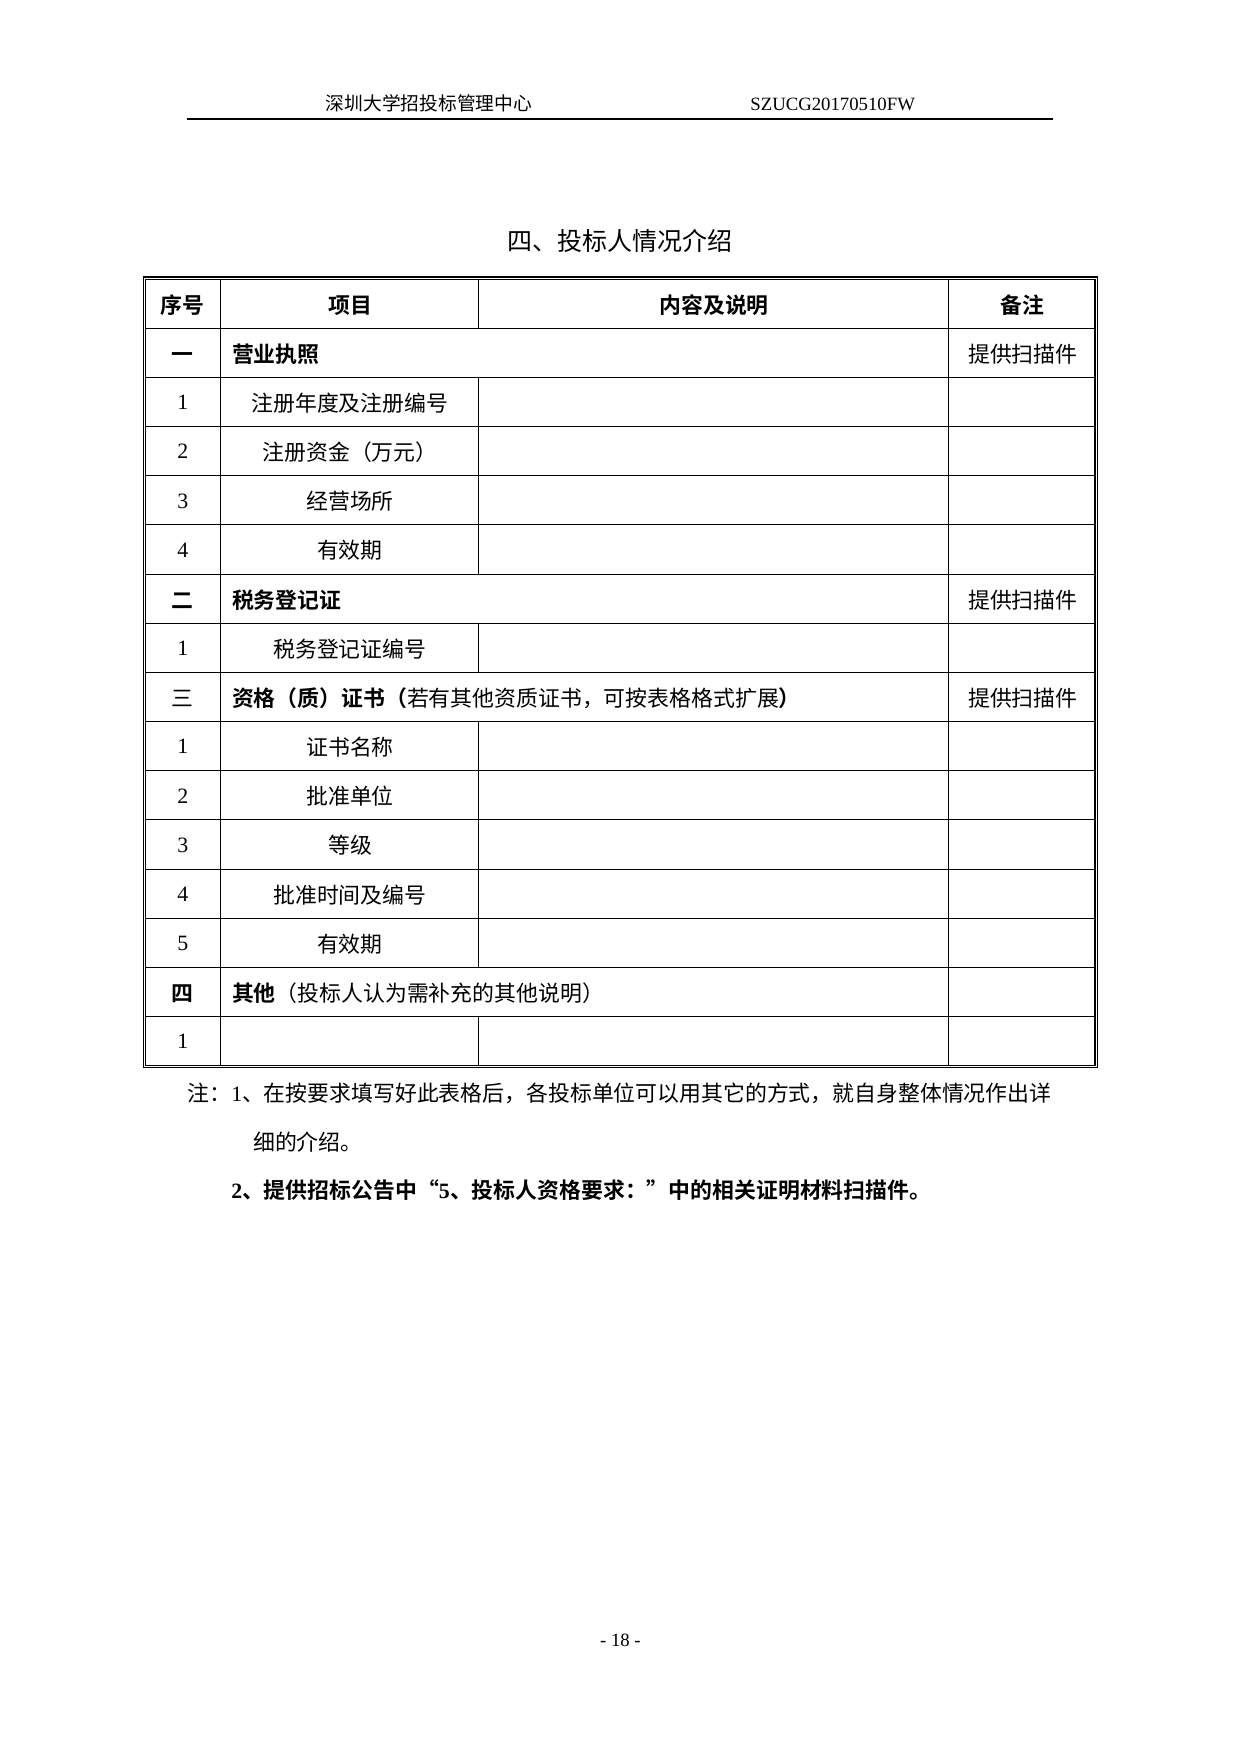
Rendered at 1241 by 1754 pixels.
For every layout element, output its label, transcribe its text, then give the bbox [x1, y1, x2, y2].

table_cell [949, 476, 1094, 524]
text 2、提供招标公告中“5、投标人资格要求：”中的相关证明材料扫描件。 [231, 1164, 1053, 1213]
table_cell 有效期 [221, 919, 478, 967]
table_cell [949, 870, 1094, 918]
text 注：1、在按要求填写好此表格后，各投标单位可以用其它的方式，就自身整体情况作出详细的介绍。 [187, 1068, 1053, 1164]
table_cell [949, 427, 1094, 475]
table_cell 税务登记证 [221, 575, 948, 623]
text 四、投标人情况介绍 [187, 216, 1053, 264]
table_cell 税务登记证编号 [221, 624, 478, 672]
table_cell 1 [146, 378, 220, 426]
table_cell 四 [146, 968, 220, 1016]
table_cell 二 [146, 575, 220, 623]
table_cell 2 [146, 427, 220, 475]
table_cell [479, 525, 948, 573]
table_cell 批准单位 [221, 771, 478, 819]
table_header 序号 [146, 280, 220, 328]
table_cell 有效期 [221, 525, 478, 573]
table_cell 营业执照 [221, 329, 948, 377]
table_cell 2 [146, 771, 220, 819]
table_cell [479, 870, 948, 918]
table_header 项目 [221, 280, 478, 328]
table_cell [949, 378, 1094, 426]
table_cell 5 [146, 919, 220, 967]
table_cell 注册年度及注册编号 [221, 378, 478, 426]
table_cell [479, 1017, 948, 1065]
table_cell 其他（投标人认为需补充的其他说明） [221, 968, 948, 1016]
table_cell [479, 476, 948, 524]
table_cell [479, 427, 948, 475]
table_header 备注 [949, 280, 1094, 328]
table_cell [479, 771, 948, 819]
table_cell 提供扫描件 [949, 673, 1094, 721]
table_cell 提供扫描件 [949, 575, 1094, 623]
table_header 内容及说明 [479, 280, 948, 328]
table_cell 1 [146, 722, 220, 770]
table_cell [479, 722, 948, 770]
table_cell [479, 624, 948, 672]
table_cell 注册资金（万元） [221, 427, 478, 475]
table_cell [479, 919, 948, 967]
table_cell 证书名称 [221, 722, 478, 770]
table_cell [949, 919, 1094, 967]
table_cell [479, 820, 948, 868]
table_cell 三 [146, 673, 220, 721]
table_cell 提供扫描件 [949, 329, 1094, 377]
table_cell 4 [146, 525, 220, 573]
table_cell 3 [146, 820, 220, 868]
table_cell 3 [146, 476, 220, 524]
table_cell [949, 771, 1094, 819]
table_cell 一 [146, 329, 220, 377]
table_cell 经营场所 [221, 476, 478, 524]
table_cell [949, 968, 1094, 1016]
table_cell [949, 1017, 1094, 1065]
table_cell 资格（质）证书（若有其他资质证书，可按表格格式扩展） [221, 673, 948, 721]
table_cell [479, 378, 948, 426]
table_cell [949, 624, 1094, 672]
table_cell [949, 722, 1094, 770]
table_cell 1 [146, 1017, 220, 1065]
table_cell 批准时间及编号 [221, 870, 478, 918]
table_cell 等级 [221, 820, 478, 868]
table_cell [949, 525, 1094, 573]
table_cell [949, 820, 1094, 868]
table_cell 4 [146, 870, 220, 918]
table_cell 1 [146, 624, 220, 672]
table_cell [221, 1017, 478, 1065]
